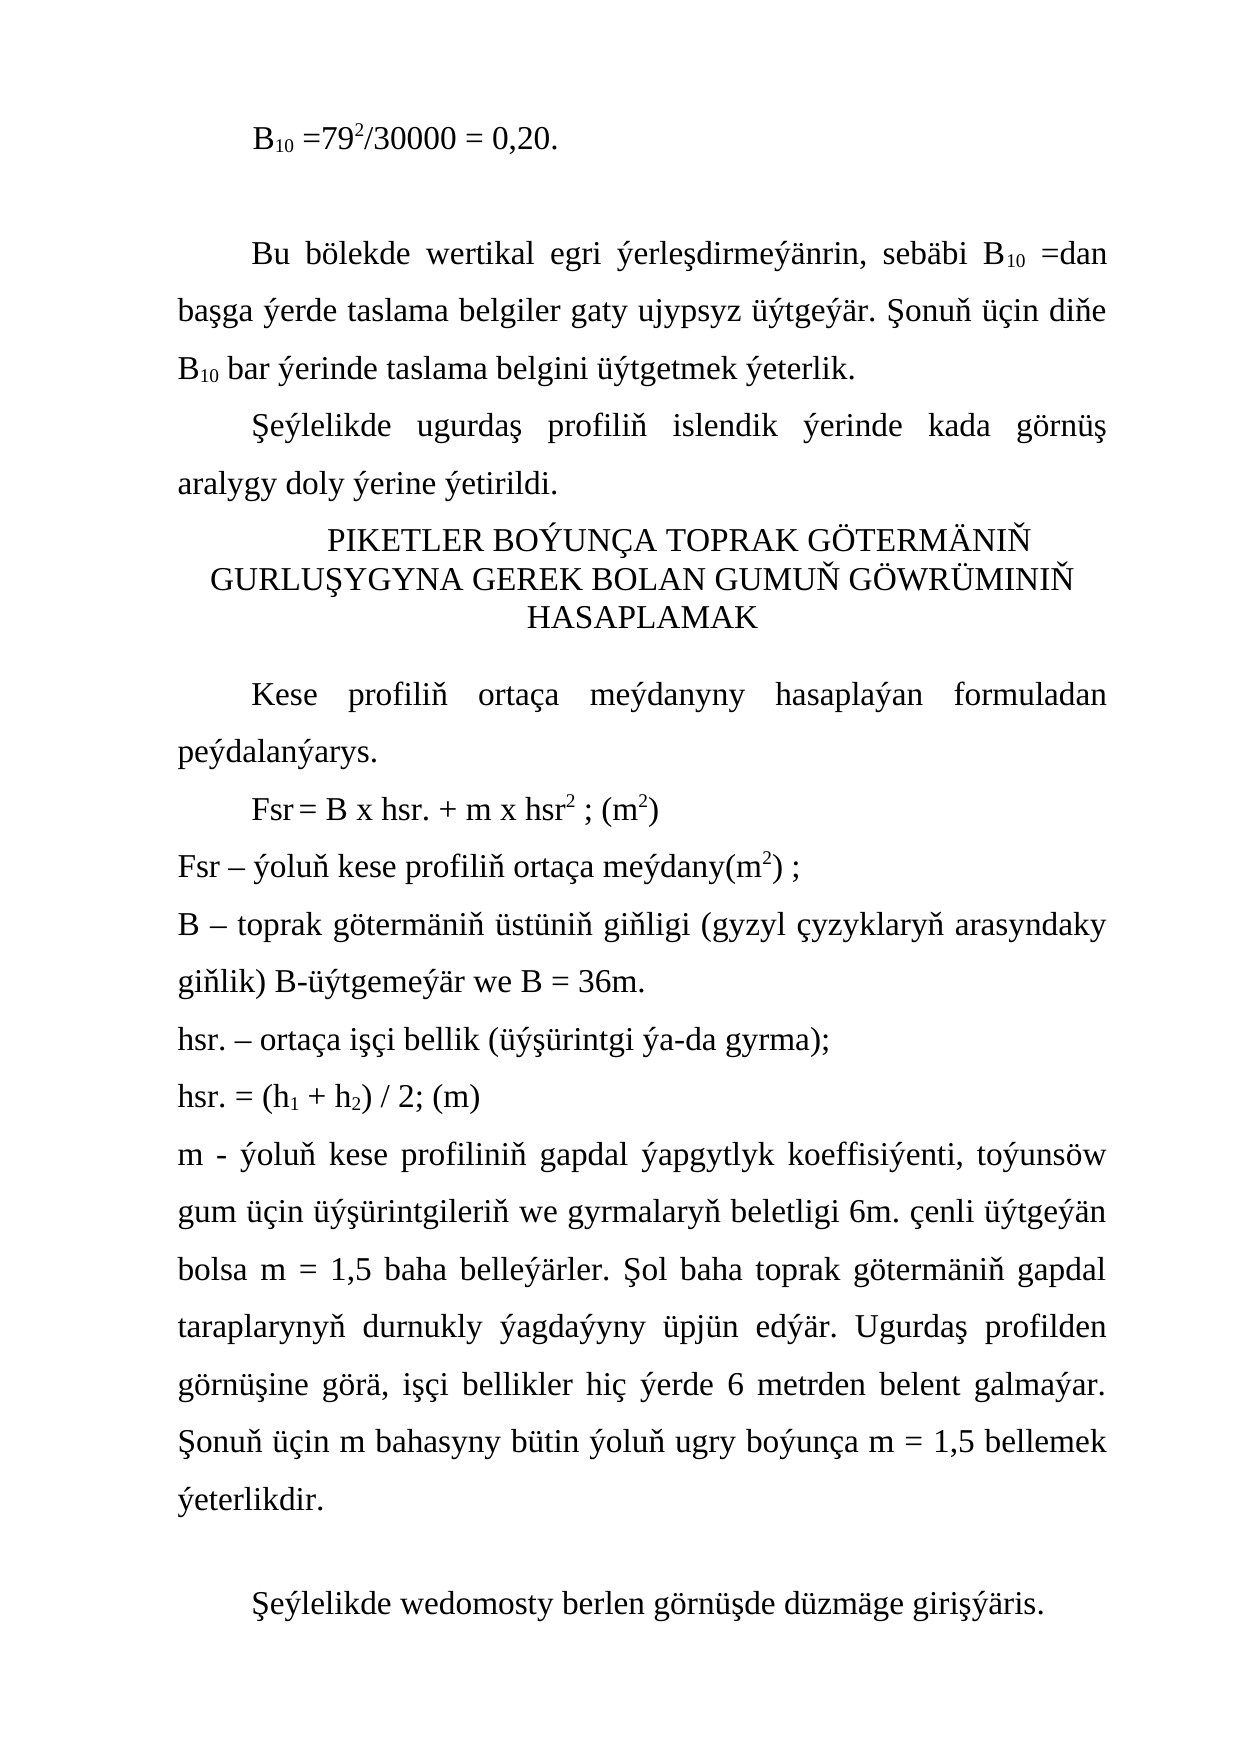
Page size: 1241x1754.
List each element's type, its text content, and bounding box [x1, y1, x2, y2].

list Kese profiliň ortaça meýdanyny hasaplaýan formuladan peýdalanýarys. [177, 674, 1107, 770]
list m - ýoluň kese profiliniň gapdal ýapgytlyk koeffisiýenti, toýunsöw gum üçin üýşürintgileriň we gyrmalaryň beletligi 6m. çenli üýtgeýän bolsa m = 1,5 baha belleýärler. Şol baha toprak götermäniň gapdal taraplarynyň durnukly ýagdaýyny üpjün edýär. Ugurdaş profilden görnüşine görä, işçi bellikler hiç ýerde 6 metrden belent galmaýar. Şonuň üçin m bahasyny bütin ýoluň ugry boýunça m = 1,5 bellemek ýeterlikdir. [177, 1134, 1107, 1517]
list Fsr – ýoluň kese profiliň ortaça meýdany(m2) ; [177, 846, 1107, 885]
list B10 =792/30000 = 0,20. [252, 118, 1107, 156]
list Bu bölekde wertikal egri ýerleşdirmeýänrin, sebäbi B10 =dan başga ýerde taslama belgiler gaty ujypsyz üýtgeýär. Şonuň üçin diňe B10 bar ýerinde taslama belgini üýtgetmek ýeterlik. [177, 233, 1107, 386]
list B – toprak götermäniň üstüniň giňligi (gyzyl çyzyklaryň arasyndaky giňlik) B-üýtgemeýär we B = 36m. [177, 904, 1107, 1000]
list Fsr = B х hsr. + m х hsr2 ; (m2) [177, 789, 1107, 827]
list hsr. – ortaça işçi bellik (üýşürintgi ýa-da gyrma); [177, 1019, 1107, 1057]
list Şeýlelikde ugurdaş profiliň islendik ýerinde kada görnüş aralygy doly ýerine ýetirildi. [177, 406, 1107, 501]
list hsr. = (h1 + h2) / 2; (m) [177, 1076, 1107, 1115]
list PIKETLER BOÝUNÇA TOPRAK GÖTERMÄNIŇ GURLUŞYGYNA GEREK BOLAN GUMUŇ GÖWRÜMINIŇ HASAPLAMAK [177, 521, 1107, 636]
list Şeýlelikde wedomosty berlen görnüşde düzmäge girişýäris. [177, 1584, 1107, 1622]
